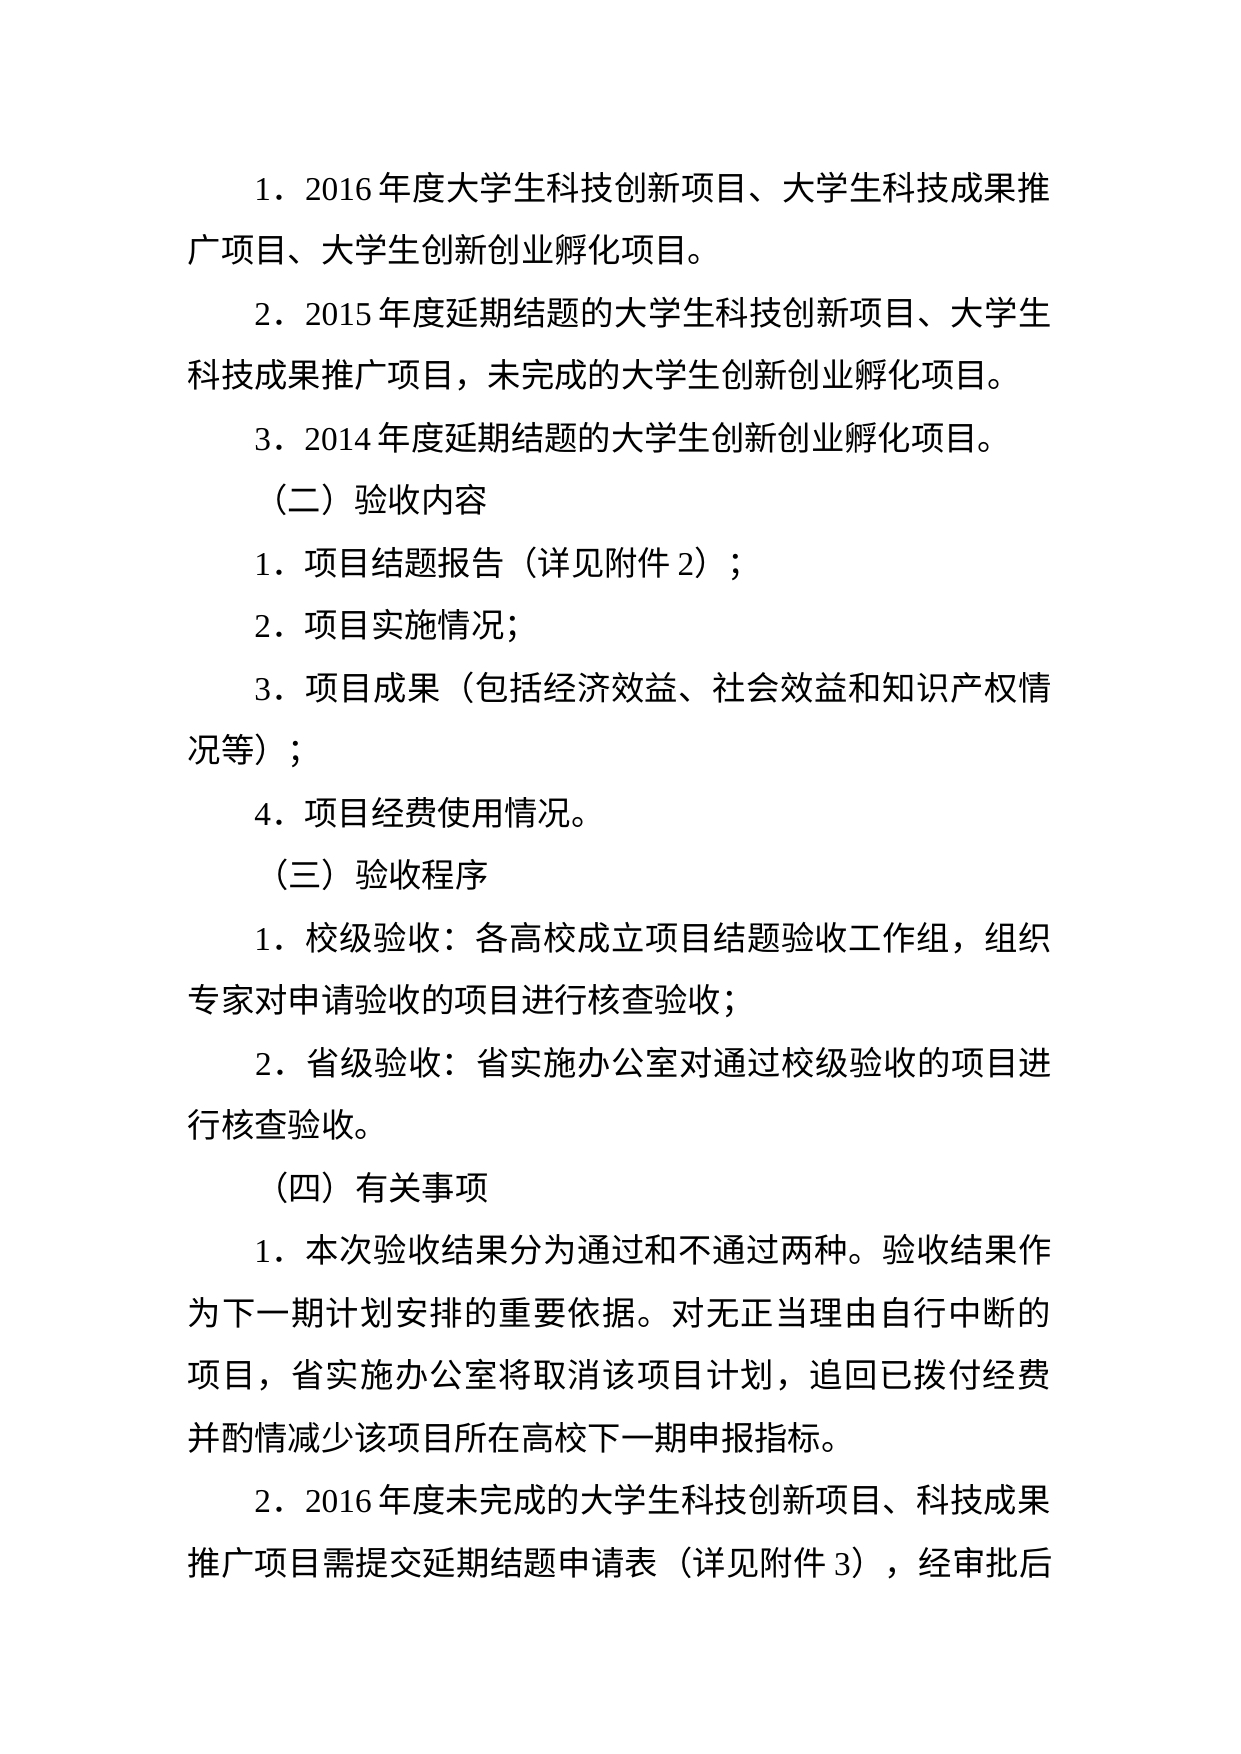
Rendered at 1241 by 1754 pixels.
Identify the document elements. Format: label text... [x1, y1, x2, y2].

text （二）验收内容 [187, 462, 1053, 525]
text 3．项目成果（包括经济效益、社会效益和知识产权情况等）； [187, 650, 1053, 775]
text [187, 1462, 1053, 1587]
text （三）验收程序 [187, 837, 1053, 900]
text 1．2016年度大学生科技创新项目、大学生科技成果推广项目、大学生创新创业孵化项目。 [187, 150, 1053, 275]
text 2．省级验收：省实施办公室对通过校级验收的项目进行核查验收。 [187, 1025, 1053, 1150]
text 1．校级验收：各高校成立项目结题验收工作组，组织专家对申请验收的项目进行核查验收； [187, 900, 1053, 1025]
text 2．2015年度延期结题的大学生科技创新项目、大学生科技成果推广项目，未完成的大学生创新创业孵化项目。 [187, 275, 1053, 400]
text 1．项目结题报告（详见附件2）； [187, 525, 1053, 587]
text 1．本次验收结果分为通过和不通过两种。验收结果作为下一期计划安排的重要依据。对无正当理由自行中断的项目，省实施办公室将取消该项目计划，追回已拨付经费，并酌情减少该项目所在高校下一期申报指标。 [187, 1212, 1053, 1462]
text 4．项目经费使用情况。 [187, 775, 1053, 837]
text 2．项目实施情况； [187, 587, 1053, 650]
text 3．2014年度延期结题的大学生创新创业孵化项目。 [187, 400, 1053, 462]
text （四）有关事项 [187, 1150, 1053, 1212]
